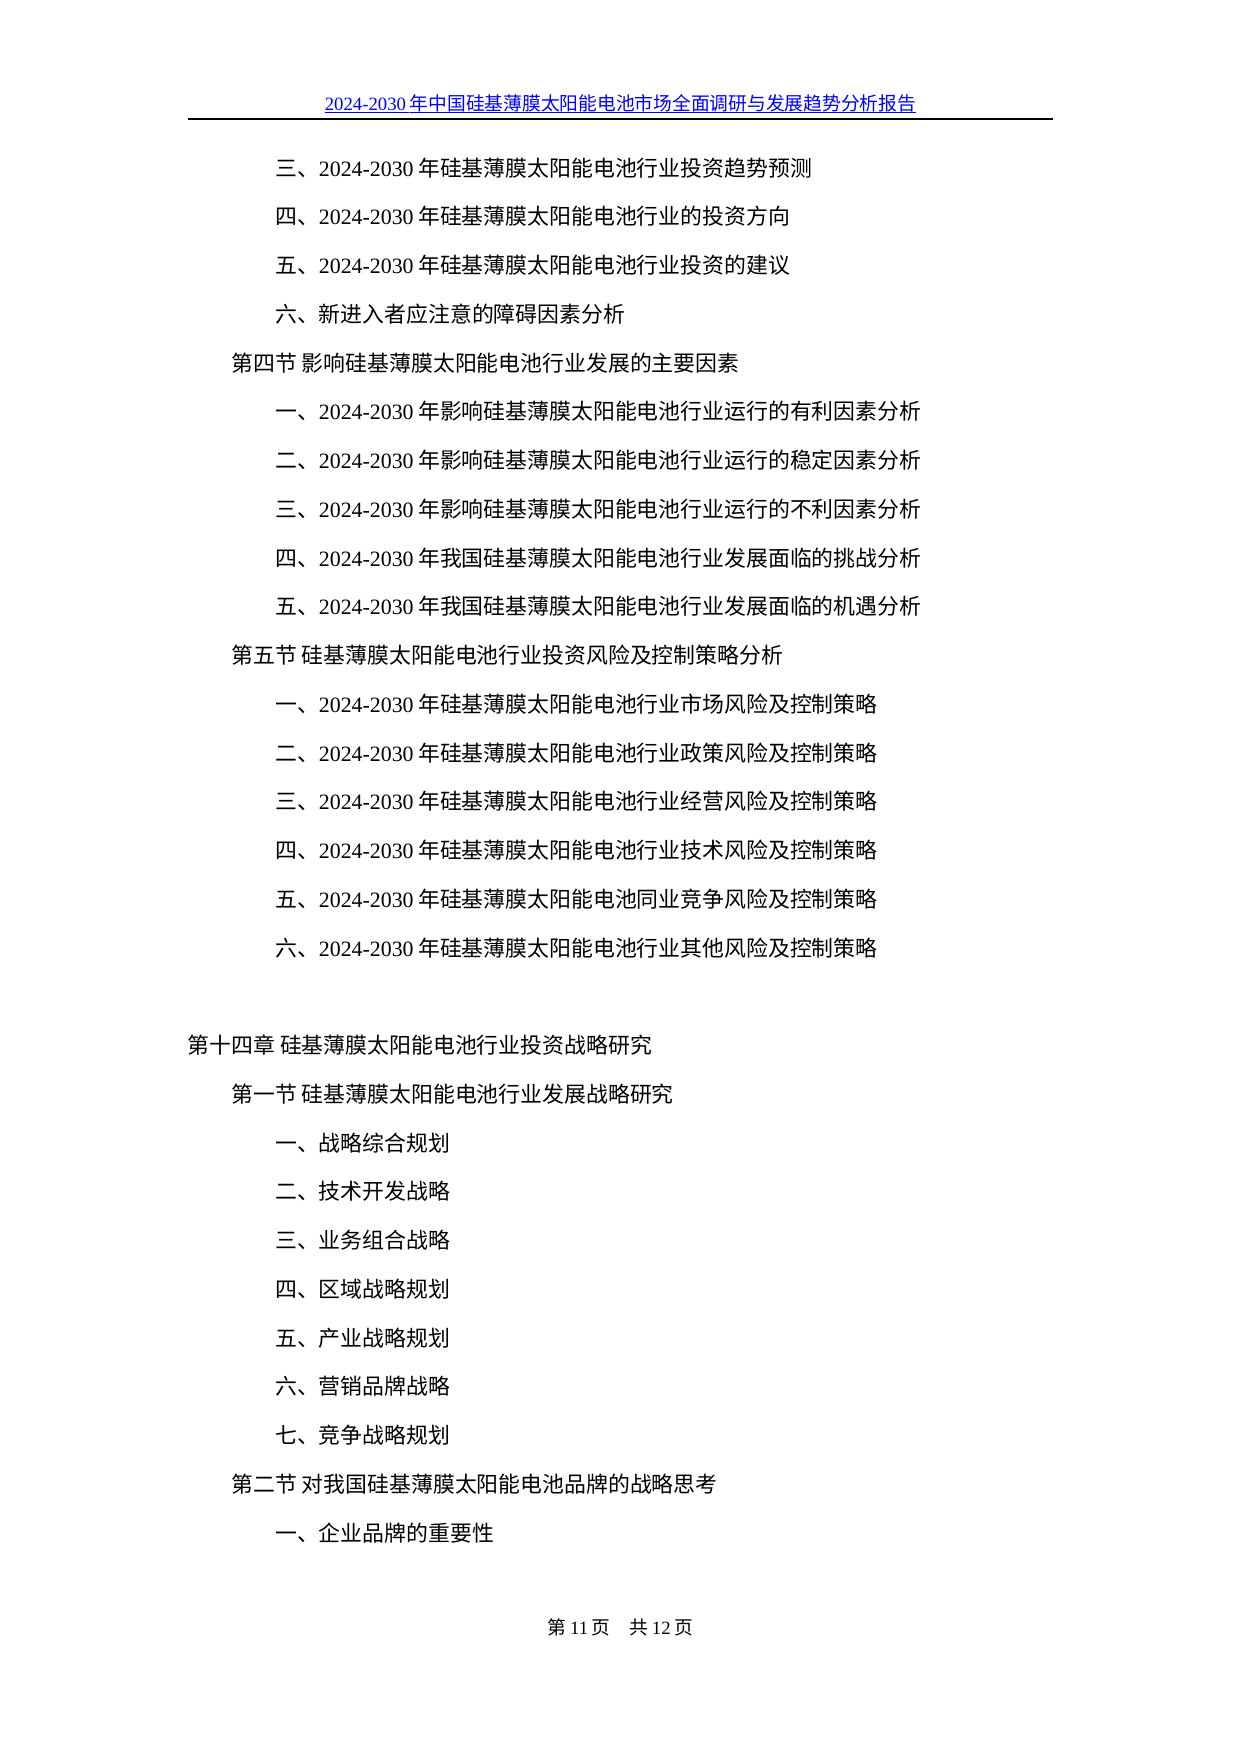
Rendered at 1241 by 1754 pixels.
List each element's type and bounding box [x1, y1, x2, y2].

text [187, 150, 1053, 1548]
